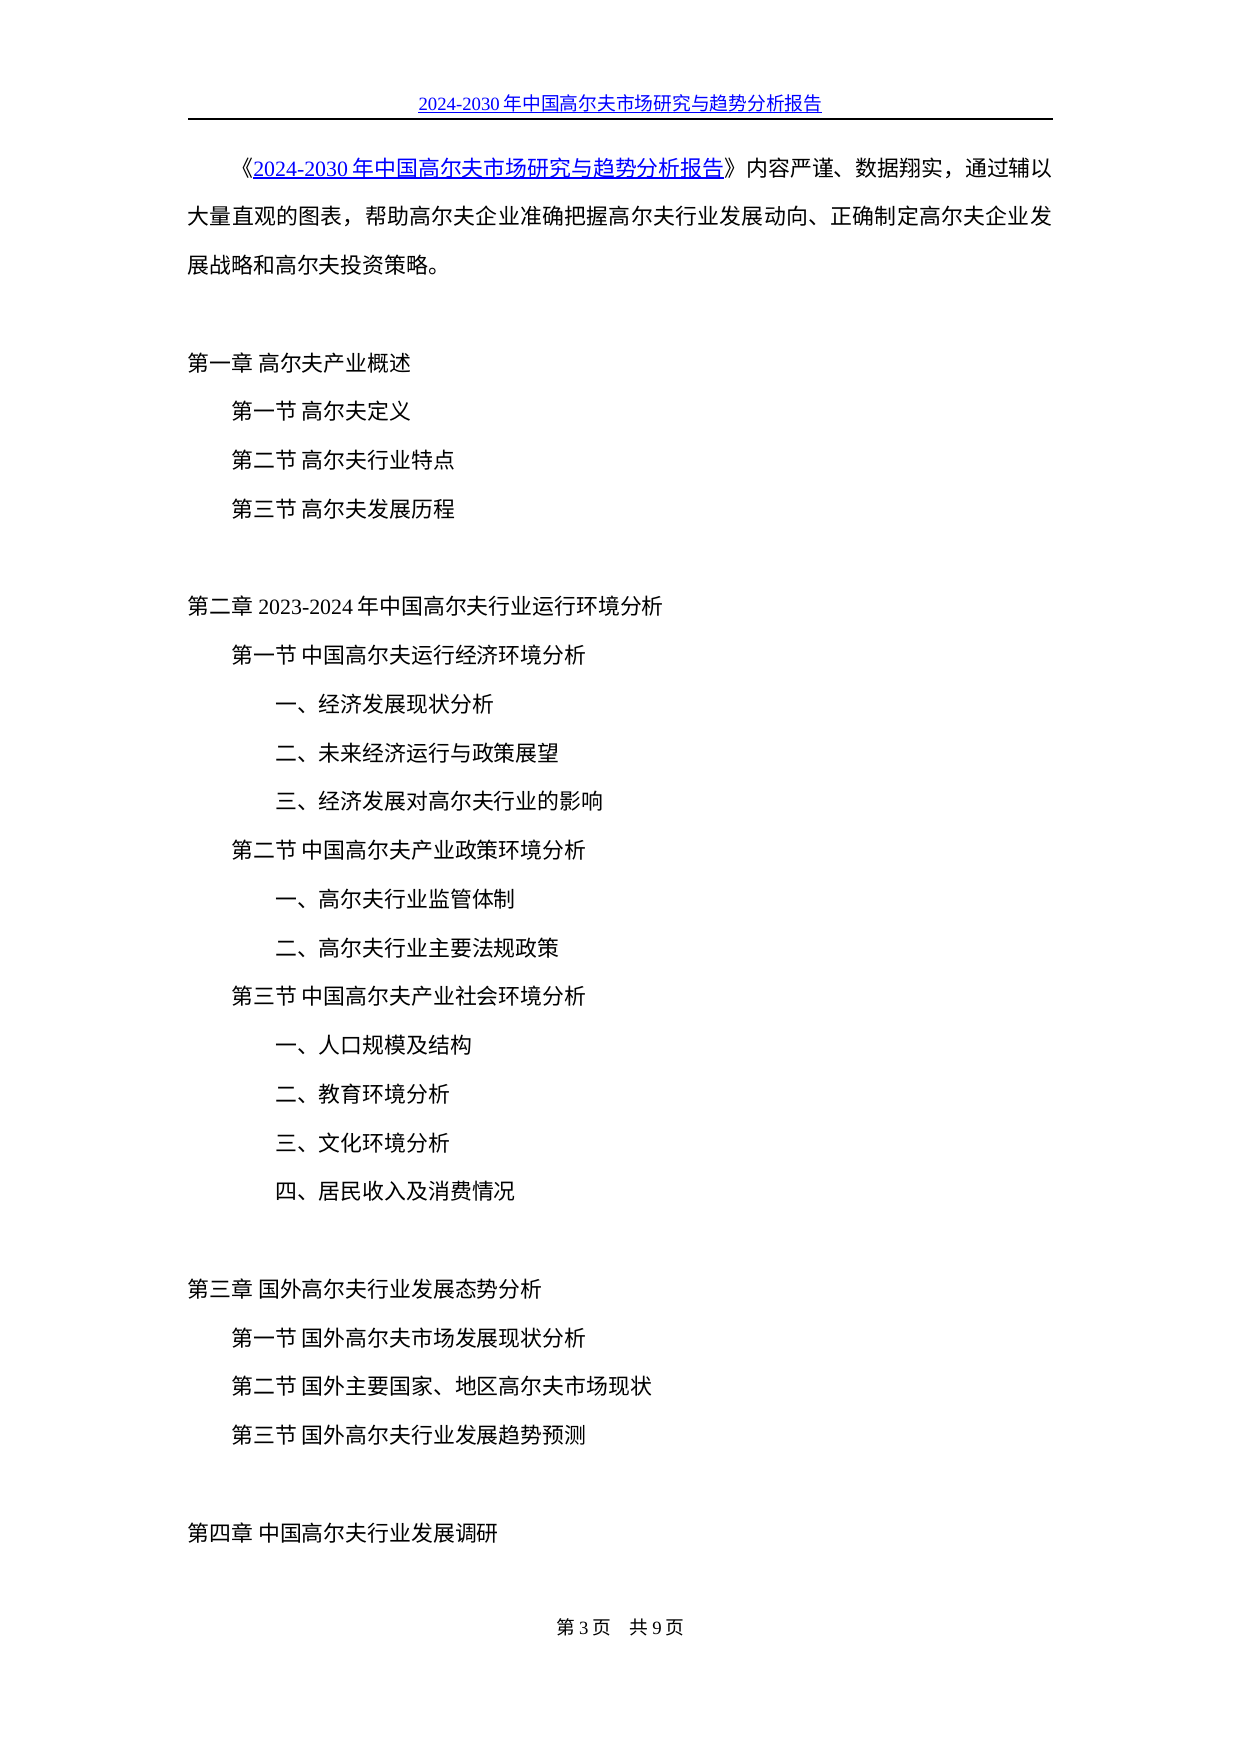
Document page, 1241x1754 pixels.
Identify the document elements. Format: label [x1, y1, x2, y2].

text [187, 150, 1053, 1548]
